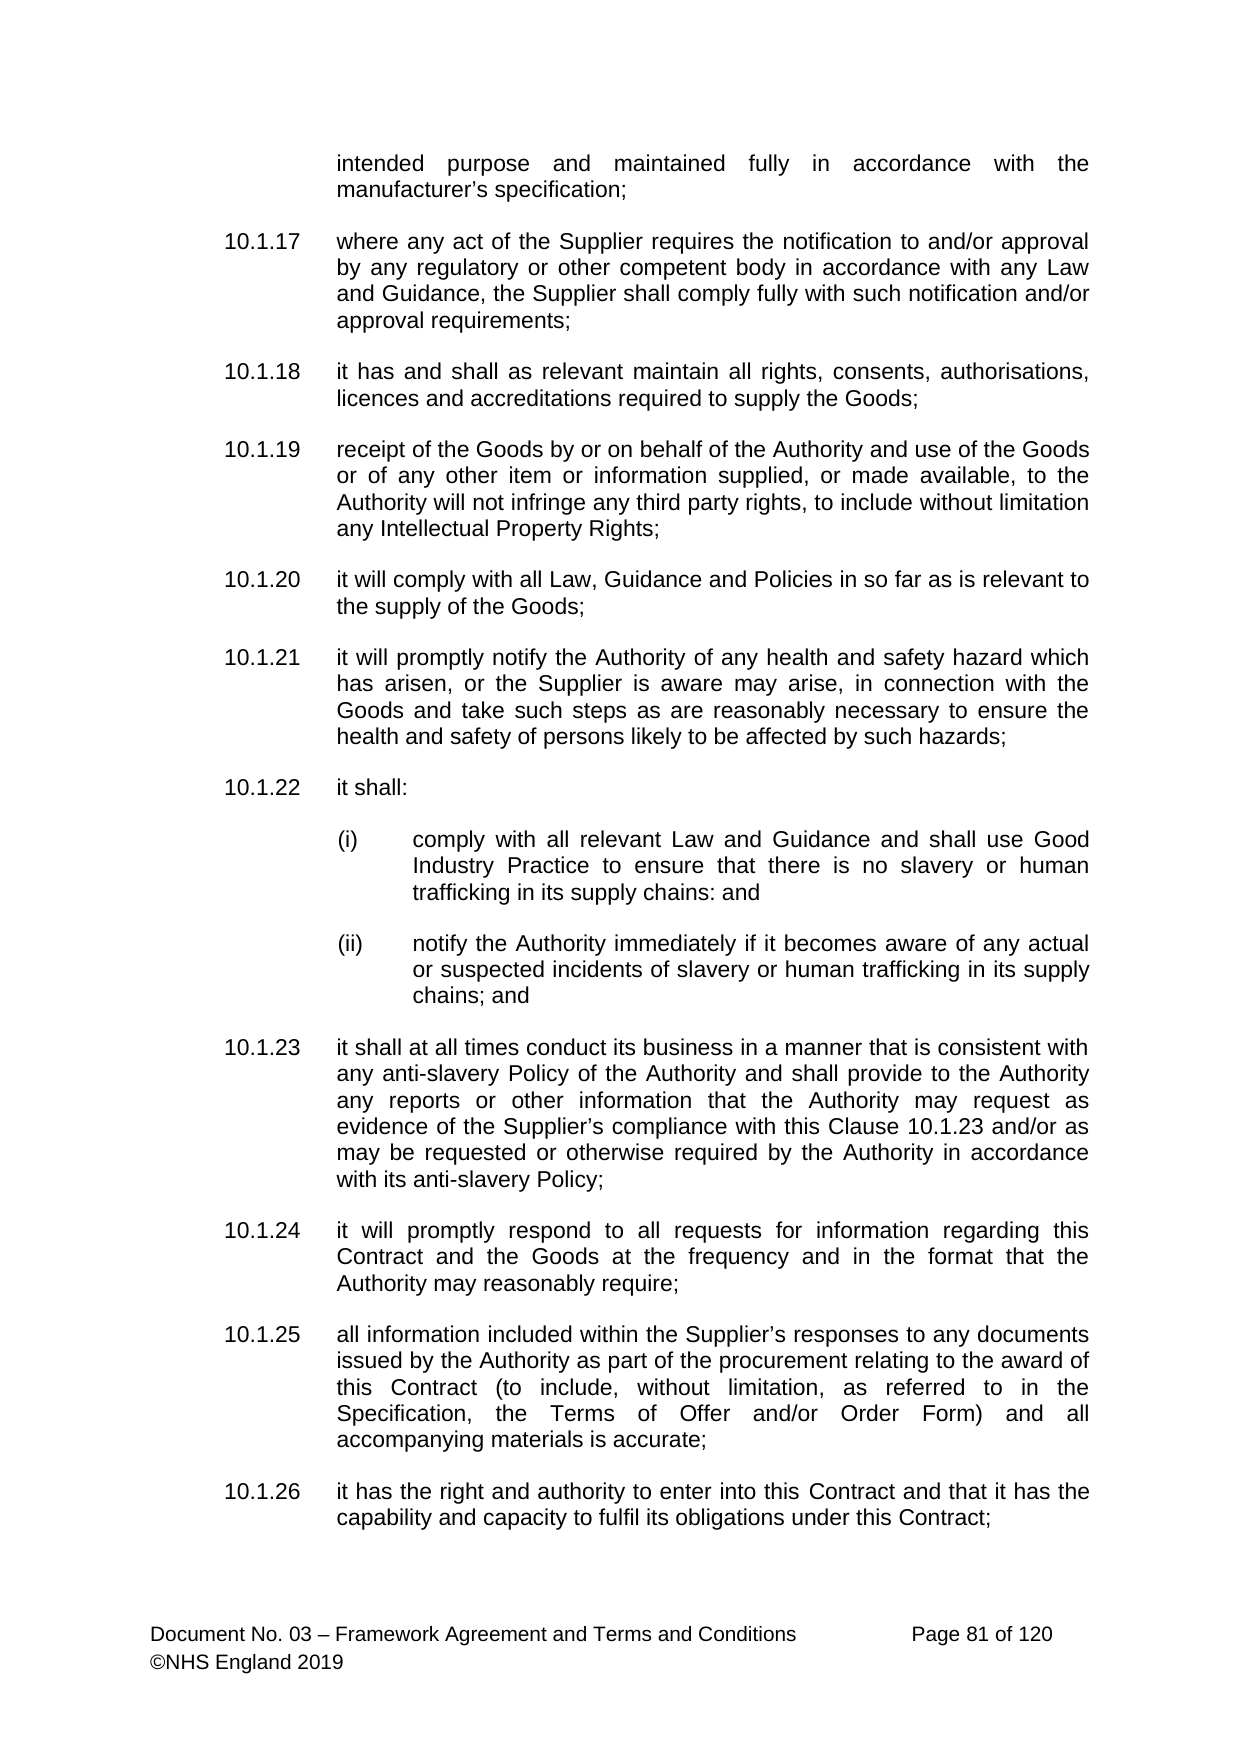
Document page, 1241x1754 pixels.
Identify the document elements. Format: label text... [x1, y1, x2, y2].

subtitle it has the right and authority to enter into this Contract and that it has the capability and capacity to fulfil its obligations under this Contract; [224, 1478, 1090, 1531]
subtitle it will promptly respond to all requests for information regarding this Contract and the Goods at the frequency and in the format that the Authority may reasonably require; [224, 1217, 1090, 1296]
subtitle it shall at all times conduct its business in a manner that is consistent with any anti-slavery Policy of the Authority and shall provide to the Authority any reports or other information that the Authority may request as evidence of the Supplier’s compliance with this Clause 10.1.23 and/or as may be requested or otherwise required by the Authority in accordance with its anti-slavery Policy; [224, 1034, 1090, 1192]
subtitle it has and shall as relevant maintain all rights, consents, authorisations, licences and accreditations required to supply the Goods; [224, 358, 1090, 411]
subtitle it will comply with all Law, Guidance and Policies in so far as is relevant to the supply of the Goods; [224, 566, 1090, 619]
subtitle notify the Authority immediately if it becomes aware of any actual or suspected incidents of slavery or human trafficking in its supply chains; and [337, 930, 1090, 1009]
subtitle comply with all relevant Law and Guidance and shall use Good Industry Practice to ensure that there is no slavery or human trafficking in its supply chains: and [337, 826, 1090, 905]
subtitle it shall: [224, 774, 1090, 801]
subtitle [224, 150, 1090, 203]
subtitle receipt of the Goods by or on behalf of the Authority and use of the Goods or of any other item or information supplied, or made available, to the Authority will not infringe any third party rights, to include without limitation any Intellectual Property Rights; [224, 436, 1090, 541]
subtitle it will promptly notify the Authority of any health and safety hazard which has arisen, or the Supplier is aware may arise, in connection with the Goods and take such steps as are reasonably necessary to ensure the health and safety of persons likely to be affected by such hazards; [224, 644, 1090, 749]
subtitle where any act of the Supplier requires the notification to and/or approval by any regulatory or other competent body in accordance with any Law and Guidance, the Supplier shall comply fully with such notification and/or approval requirements; [224, 228, 1090, 333]
subtitle all information included within the Supplier’s responses to any documents issued by the Authority as part of the procurement relating to the award of this Contract (to include, without limitation, as referred to in the Specification, the Terms of Offer and/or Order Form) and all accompanying materials is accurate; [224, 1321, 1090, 1453]
